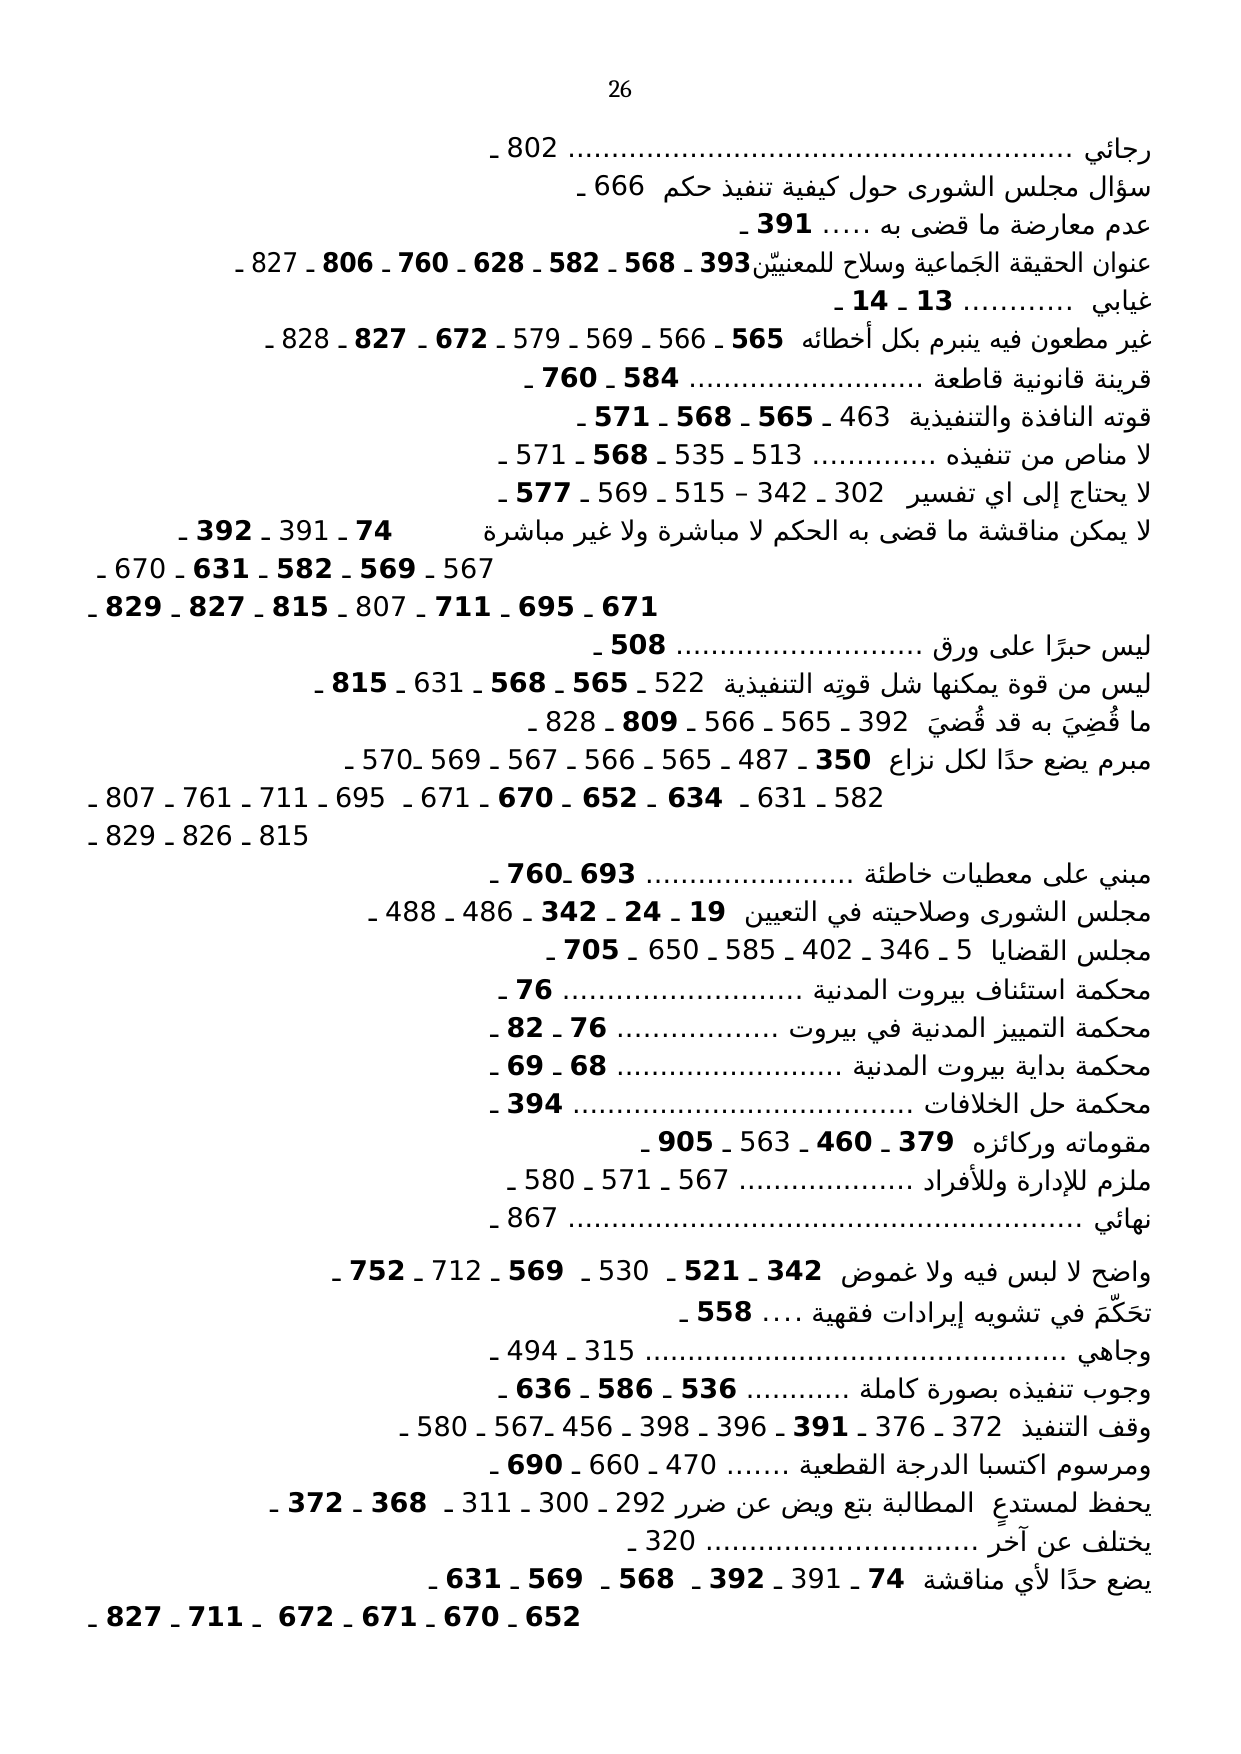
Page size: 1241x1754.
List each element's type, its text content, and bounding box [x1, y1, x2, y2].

text عدم معارضة ما قضى به 391 ـ [88, 209, 1152, 241]
text لا مناص من تنفيذه 513 ـ 535 ـ 568 ـ 571 ـ [88, 439, 1152, 471]
text قرينة قانونية قاطعة 584 ـ 760 ـ [88, 363, 1152, 394]
text غير مطعون فيه ينبرم بكل أخطائه 565 ـ 566 ـ 569 ـ 579 ـ 672 ـ 827 ـ 828 ـ [88, 323, 1152, 355]
text ومرسوم اكتسبا الدرجة القطعية 470 ـ 660 ـ 690 ـ [88, 1449, 1152, 1481]
text يحفظ لمستدعٍ المطالبة بتع ويض عن ضرر 292 ـ 300 ـ 311 ـ 368 ـ 372 ـ [88, 1487, 1152, 1519]
text وجوب تنفيذه بصورة كاملة 536 ـ 586 ـ 636 ـ [88, 1373, 1152, 1404]
text محكمة استئناف بيروت المدنية 76 ـ [88, 974, 1152, 1006]
text مجلس القضايا 5 ـ 346 ـ 402 ـ 585 ـ 650 ـ 705 ـ [88, 934, 1152, 966]
text قوته النافذة والتنفيذية 463 ـ 565 ـ 568 ـ 571 ـ [88, 401, 1152, 432]
text رجائي 802 ـ [88, 132, 1152, 164]
text محكمة بداية بيروت المدنية 68 ـ 69 ـ [88, 1050, 1152, 1082]
text ليس حبرًا على ورق 508 ـ [88, 629, 1152, 661]
text ما قُضِيَ به قد قُضيَ 392 ـ 565 ـ 566 ـ 809 ـ 828 ـ [88, 706, 1152, 737]
text 582 ـ 631 ـ 634 ـ 652 ـ 670 ـ 671 ـ 695 ـ 711 ـ 761 ـ 807 ـ 815 ـ 826 ـ 829 ـ [88, 782, 898, 852]
text محكمة حل الخلافات 394 ـ [88, 1088, 1152, 1120]
text ليس من قوة يمكنها شل قوتِه التنفيذية 522 ـ 565 ـ 568 ـ 631 ـ 815 ـ [88, 668, 1152, 699]
text 567 ـ 569 ـ 582 ـ 631 ـ 670 ـ [88, 553, 797, 585]
text غيابي 13 ـ 14 ـ [88, 285, 1152, 317]
text مجلس الشورى وصلاحيته في التعيين 19 ـ 24 ـ 342 ـ 486 ـ 488 ـ [88, 896, 1152, 928]
text مقوماته وركائزه 379 ـ 460 ـ 563 ـ 905 ـ [88, 1126, 1152, 1158]
text واضح لا لبس فيه ولا غموض 342 ـ 521 ـ 530 ـ 569 ـ 712 ـ 752 ـ [88, 1256, 1152, 1287]
text لا يحتاج إلى اي تفسير 302 ـ 342 – 515 ـ 569 ـ 577 ـ [88, 477, 1152, 509]
text 671 ـ 695 ـ 711 ـ 807 ـ 815 ـ 827 ـ 829 ـ [88, 591, 738, 623]
text ملزم للإدارة وللأفراد 567 ـ 571 ـ 580 ـ [88, 1164, 1152, 1196]
text وجاهي 315 ـ 494 ـ [88, 1335, 1152, 1366]
text مبني على معطيات خاطئة 693 ـ760 ـ [88, 858, 1152, 890]
text وقف التنفيذ 372 ـ 376 ـ 391 ـ 396 ـ 398 ـ 456 ـ567 ـ 580 ـ [88, 1411, 1152, 1443]
text يضع حدًا لأي مناقشة 74 ـ 391 ـ 392 ـ 568 ـ 569 ـ 631 ـ [88, 1563, 1152, 1595]
text مبرم يضع حدًا لكل نزاع 350 ـ 487 ـ 565 ـ 566 ـ 567 ـ 569 ـ570 ـ [88, 744, 1152, 776]
text 652 ـ 670 ـ 671 ـ 672 ـ 711 ـ 827 ـ [88, 1602, 1152, 1633]
text يختلف عن آخر 320 ـ [88, 1525, 1152, 1557]
text محكمة التمييز المدنية في بيروت 76 ـ 82 ـ [88, 1012, 1152, 1044]
text نهائي 867 ـ [88, 1203, 1152, 1234]
text سؤال مجلس الشورى حول كيفية تنفيذ حكم 666 ـ [88, 171, 1152, 202]
text لا يمكن مناقشة ما قضى به الحكم لا مباشرة ولا غير مباشرة 74 ـ 391 ـ 392 ـ [88, 515, 1152, 547]
text تحَكّمَ في تشويه إيرادات فقهية 558 ـ [88, 1297, 1152, 1328]
text عنوان الحقيقة الجَماعية وسلاح للمعنييّن 393 ـ 568 ـ 582 ـ 628 ـ 760 ـ 806 ـ 827 ـ [88, 247, 1152, 279]
